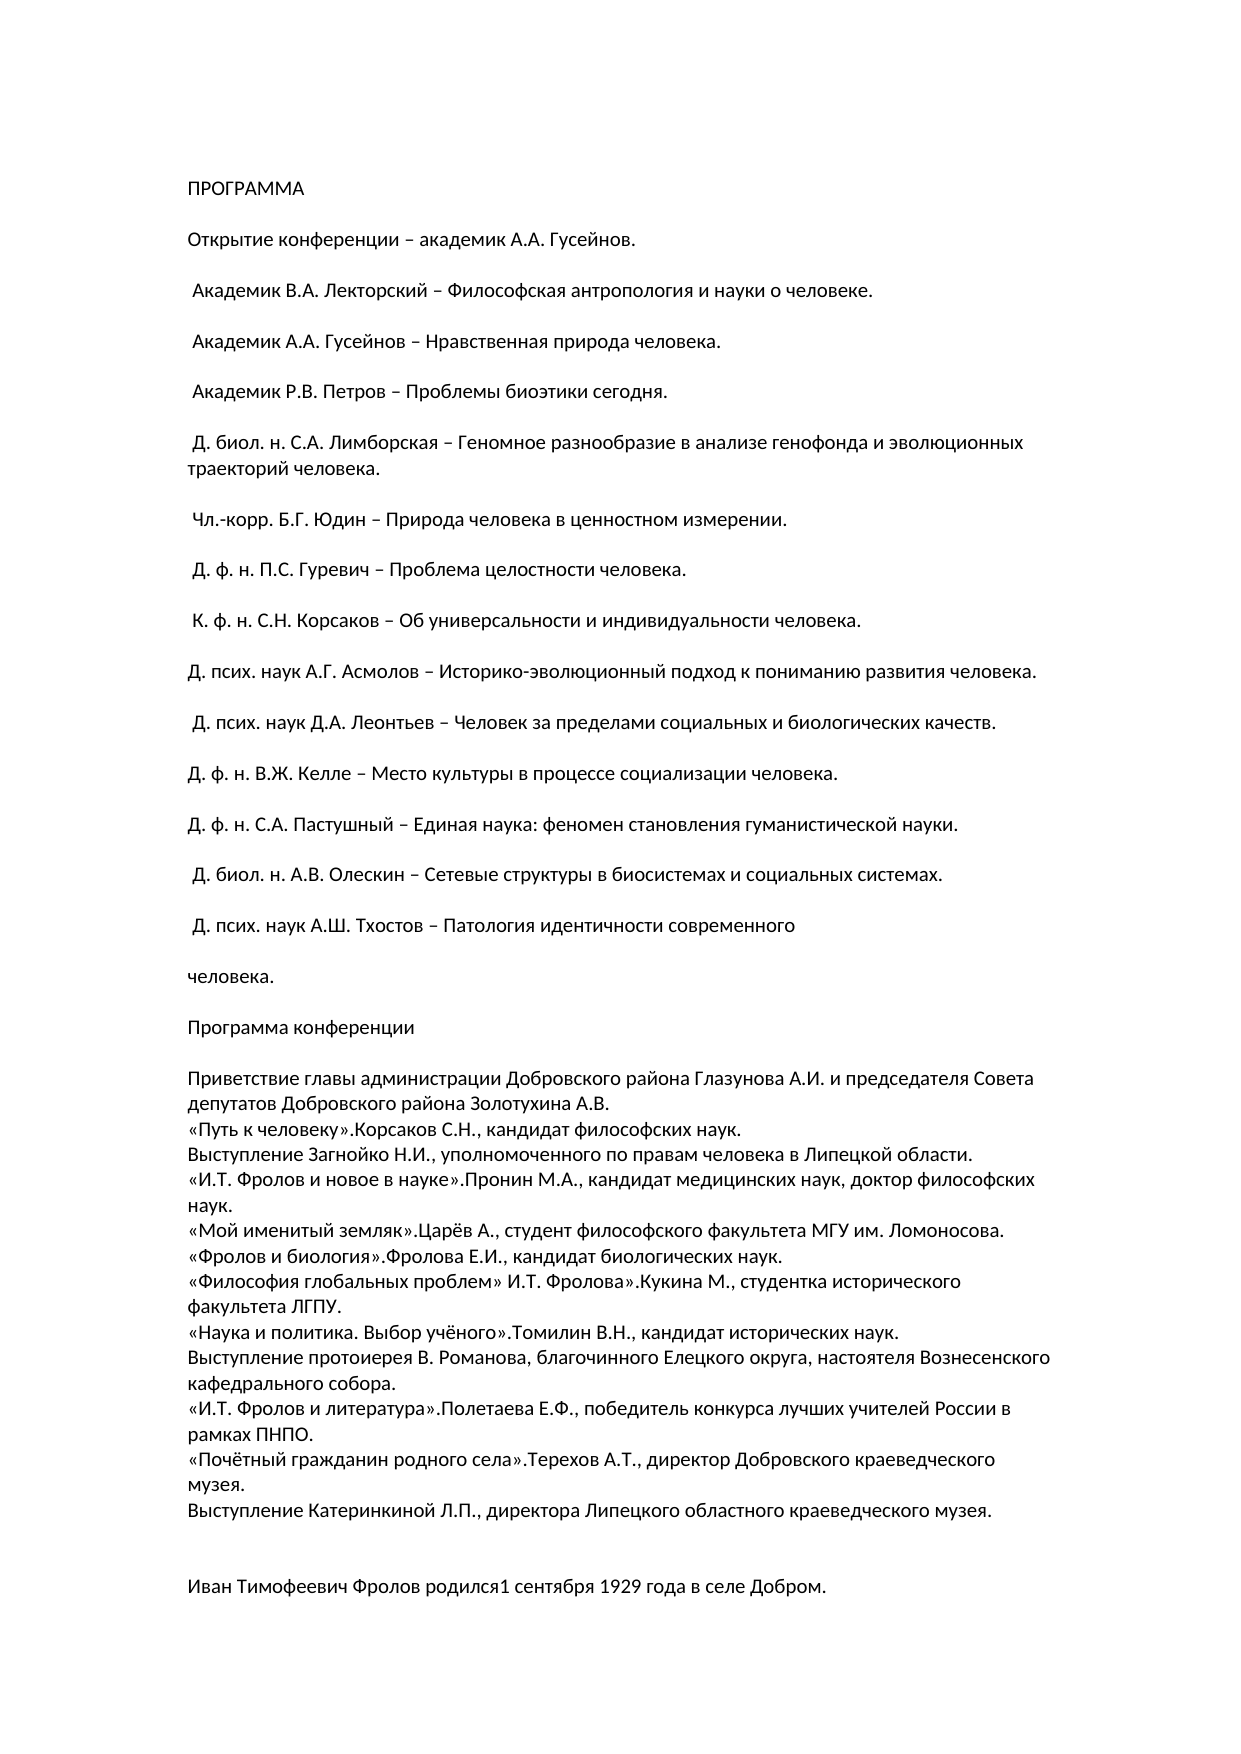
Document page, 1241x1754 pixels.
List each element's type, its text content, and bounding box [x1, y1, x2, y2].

list Чл.-корр. Б.Г. Юдин – Природа человека в ценностном измерении. [187, 506, 1053, 531]
list Д. ф. н. В.Ж. Келле – Место культуры в процессе социализации человека. [187, 760, 1053, 785]
list Иван Тимофеевич Фролов родился1 сентября 1929 года в селе Добром. [187, 1573, 1053, 1599]
list Приветствие главы администрации Добровского района Глазунова А.И. и председателя Совета депутатов Добровского района Золотухина А.В. [187, 1065, 1053, 1116]
list Д. псих. наук Д.А. Леонтьев – Человек за пределами социальных и биологических качеств. [187, 709, 1053, 734]
list «И.Т. Фролов и литература».Полетаева Е.Ф., победитель конкурса лучших учителей России в рамках ПНПО. [187, 1395, 1053, 1446]
list «Мой именитый земляк».Царёв А., студент философского факультета МГУ им. Ломоносова. [187, 1217, 1053, 1243]
list «Фролов и биология».Фролова Е.И., кандидат биологических наук. [187, 1243, 1053, 1268]
list человека. [187, 963, 1053, 989]
list Выступление Катеринкиной Л.П., директора Липецкого областного краеведческого музея. [187, 1497, 1053, 1522]
list Академик В.А. Лекторский – Философская антропология и науки о человеке. [187, 277, 1053, 302]
list ПРОГРАММА [187, 175, 1053, 201]
list Академик А.А. Гусейнов – Нравственная природа человека. [187, 328, 1053, 353]
list «И.Т. Фролов и новое в науке».Пронин М.А., кандидат медицинских наук, доктор философских наук. [187, 1167, 1053, 1217]
list Д. ф. н. П.С. Гуревич – Проблема целостности человека. [187, 557, 1053, 582]
list «Путь к человеку».Корсаков С.Н., кандидат философских наук. [187, 1116, 1053, 1141]
list Д. биол. н. С.А. Лимборская – Геномное разнообразие в анализе генофонда и эволюционных траекторий человека. [187, 429, 1053, 480]
list «Философия глобальных проблем» И.Т. Фролова».Кукина М., студентка исторического факультета ЛГПУ. [187, 1268, 1053, 1319]
list Д. псих. наук А.Г. Асмолов – Историко-эволюционный подход к пониманию развития человека. [187, 658, 1053, 684]
list Д. ф. н. С.А. Пастушный – Единая наука: феномен становления гуманистической науки. [187, 811, 1053, 836]
list Выступление Загнойко Н.И., уполномоченного по правам человека в Липецкой области. [187, 1141, 1053, 1167]
list Программа конференции [187, 1014, 1053, 1039]
list Д. псих. наук А.Ш. Тхостов – Патология идентичности современного [187, 912, 1053, 938]
list Открытие конференции – академик А.А. Гусейнов. [187, 226, 1053, 252]
list «Почётный гражданин родного села».Терехов А.Т., директор Добровского краеведческого музея. [187, 1446, 1053, 1497]
list К. ф. н. С.Н. Корсаков – Об универсальности и индивидуальности человека. [187, 607, 1053, 633]
list Академик Р.В. Петров – Проблемы биоэтики сегодня. [187, 379, 1053, 404]
list Выступление протоиерея В. Романова, благочинного Елецкого округа, настоятеля Вознесенского кафедрального собора. [187, 1344, 1053, 1395]
list Д. биол. н. А.В. Олескин – Сетевые структуры в биосистемах и социальных системах. [187, 862, 1053, 887]
list «Наука и политика. Выбор учёного».Томилин В.Н., кандидат исторических наук. [187, 1319, 1053, 1344]
